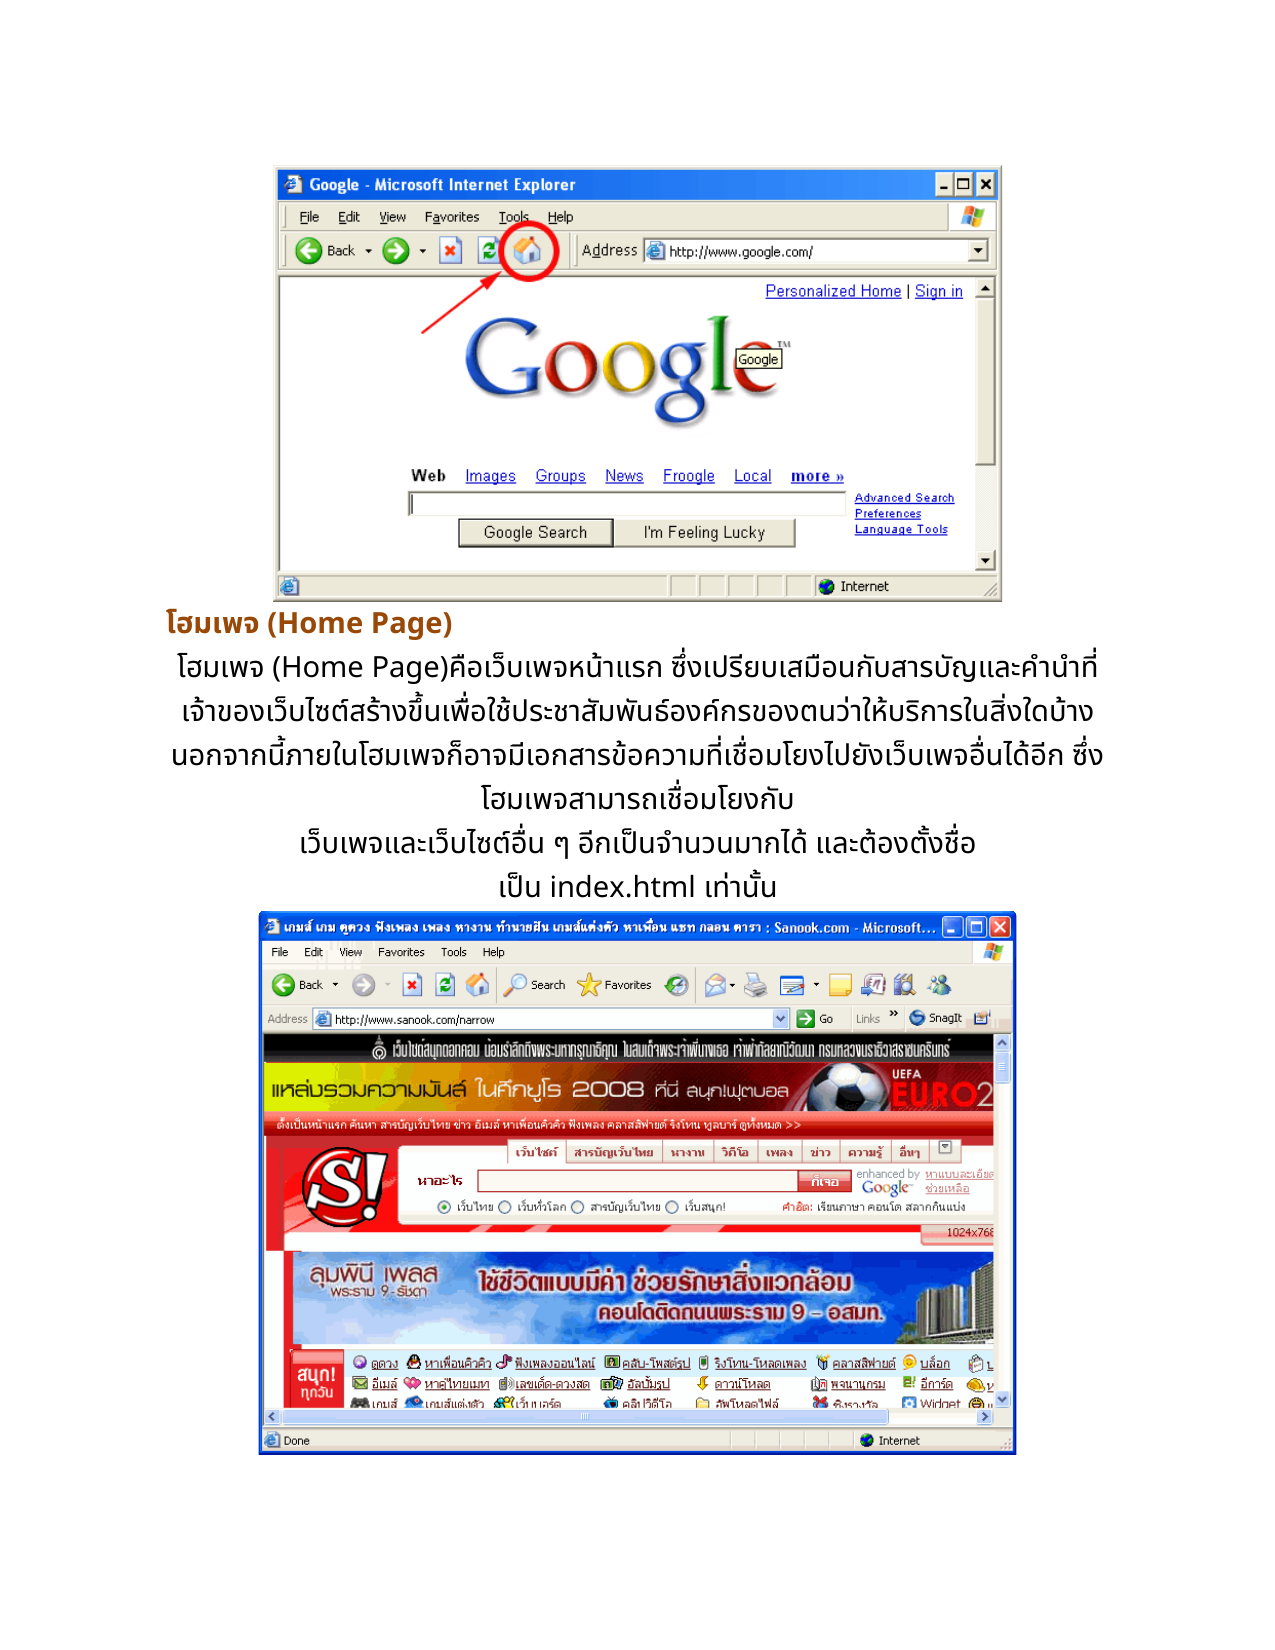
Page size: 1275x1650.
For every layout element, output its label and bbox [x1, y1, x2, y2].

picture [273, 165, 1003, 602]
picture [258, 911, 1017, 1455]
table_header [150, 150, 1125, 1470]
